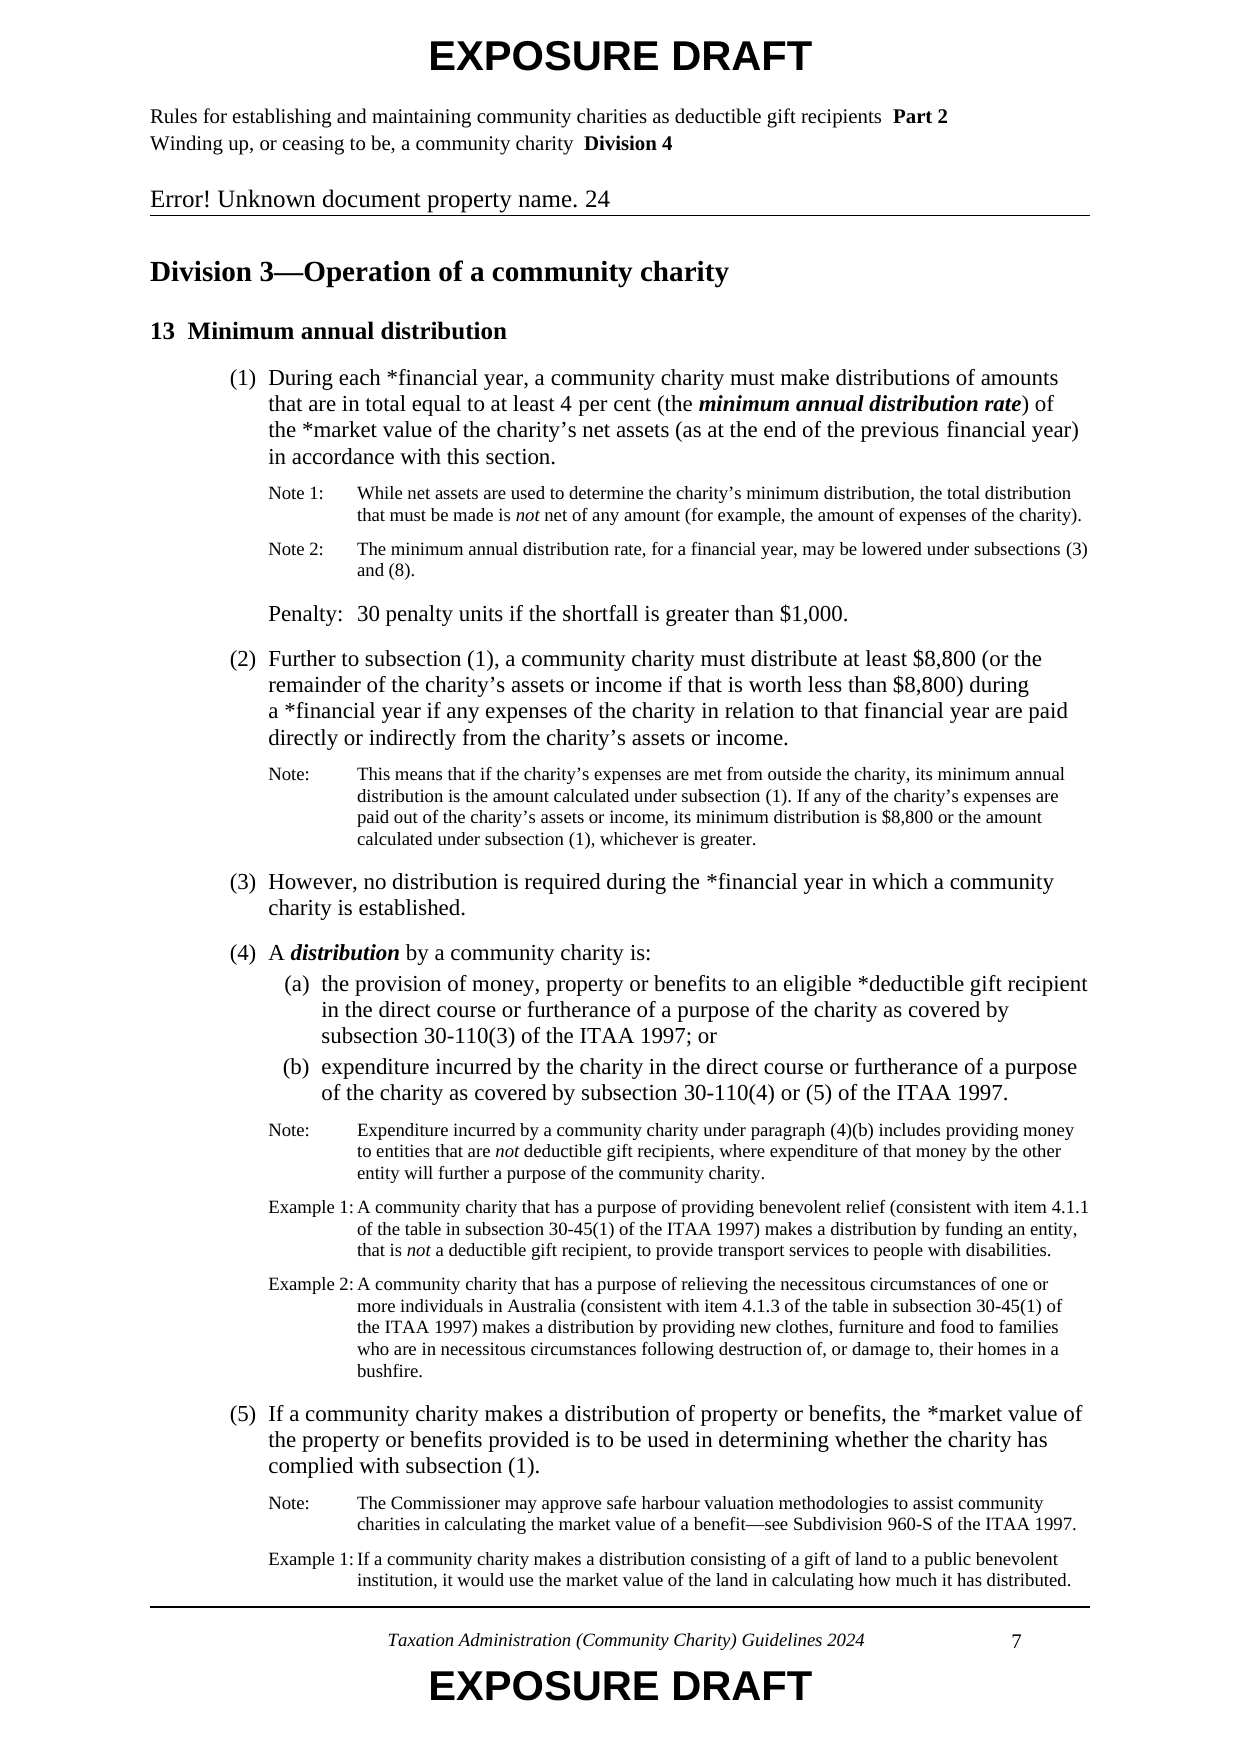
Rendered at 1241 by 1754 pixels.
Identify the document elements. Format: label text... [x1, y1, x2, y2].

text (b) expenditure incurred by the charity in the direct course or furtherance of a purpose of the charity as covered by subsection 30-110(4) or (5) of the ITAA 1997. [150, 1053, 1090, 1106]
text (a) the provision of money, property or benefits to an eligible *deductible gift recipient in the direct course or furtherance of a purpose of the charity as covered by subsection 30-110(3) of the ITAA 1997; or [150, 970, 1090, 1049]
text (5) If a community charity makes a distribution of property or benefits, the *market value of the property or benefits provided is to be used in determining whether the charity has complied with subsection (1). [150, 1400, 1090, 1479]
text Example 1: If a community charity makes a distribution consisting of a gift of land to a public benevolent institution, it would use the market value of the land in calculating how much it has distributed. [268, 1547, 1090, 1591]
text Division 3—Operation of a community charity [150, 254, 1090, 287]
text Note: The Commissioner may approve safe harbour valuation methodologies to assist community charities in calculating the market value of a benefit—see Subdivision 960-S of the ITAA 1997. [268, 1492, 1090, 1535]
text Note 1: While net assets are used to determine the charity’s minimum distribution, the total distribution that must be made is not net of any amount (for example, the amount of expenses of the charity). [268, 482, 1090, 525]
text (4) A distribution by a community charity is: [150, 939, 1090, 966]
text 13 Minimum annual distribution [150, 316, 1090, 345]
text (1) During each *financial year, a community charity must make distributions of amounts that are in total equal to at least 4 per cent (the minimum annual distribution rate) of the *market value of the charity’s net assets (as at the end of the previous financial year) in accordance with this section. [150, 364, 1090, 469]
text (3) However, no distribution is required during the *financial year in which a community charity is established. [150, 868, 1090, 921]
text Example 2: A community charity that has a purpose of relieving the necessitous circumstances of one or more individuals in Australia (consistent with item 4.1.3 of the table in subsection 30-45(1) of the ITAA 1997) makes a distribution by providing new clothes, furniture and food to families who are in necessitous circumstances following destruction of, or damage to, their homes in a bushfire. [268, 1273, 1090, 1381]
text Note: This means that if the charity’s expenses are met from outside the charity, its minimum annual distribution is the amount calculated under subsection (1). If any of the charity’s expenses are paid out of the charity’s assets or income, its minimum distribution is $8,800 or the amount calculated under subsection (1), whichever is greater. [268, 763, 1090, 849]
text Example 1: A community charity that has a purpose of providing benevolent relief (consistent with item 4.1.1 of the table in subsection 30-45(1) of the ITAA 1997) makes a distribution by funding an entity, that is not a deductible gift recipient, to provide transport services to people with disabilities. [268, 1196, 1090, 1261]
text Note: Expenditure incurred by a community charity under paragraph (4)(b) includes providing money to entities that are not deductible gift recipients, where expenditure of that money by the other entity will further a purpose of the community charity. [268, 1118, 1090, 1183]
text Penalty: 30 penalty units if the shortfall is greater than $1,000. [268, 600, 1090, 626]
text (2) Further to subsection (1), a community charity must distribute at least $8,800 (or the remainder of the charity’s assets or income if that is worth less than $8,800) during a *financial year if any expenses of the charity in relation to that financial year are paid directly or indirectly from the charity’s assets or income. [150, 645, 1090, 750]
text Note 2: The minimum annual distribution rate, for a financial year, may be lowered under subsections (3) and (8). [268, 538, 1090, 581]
